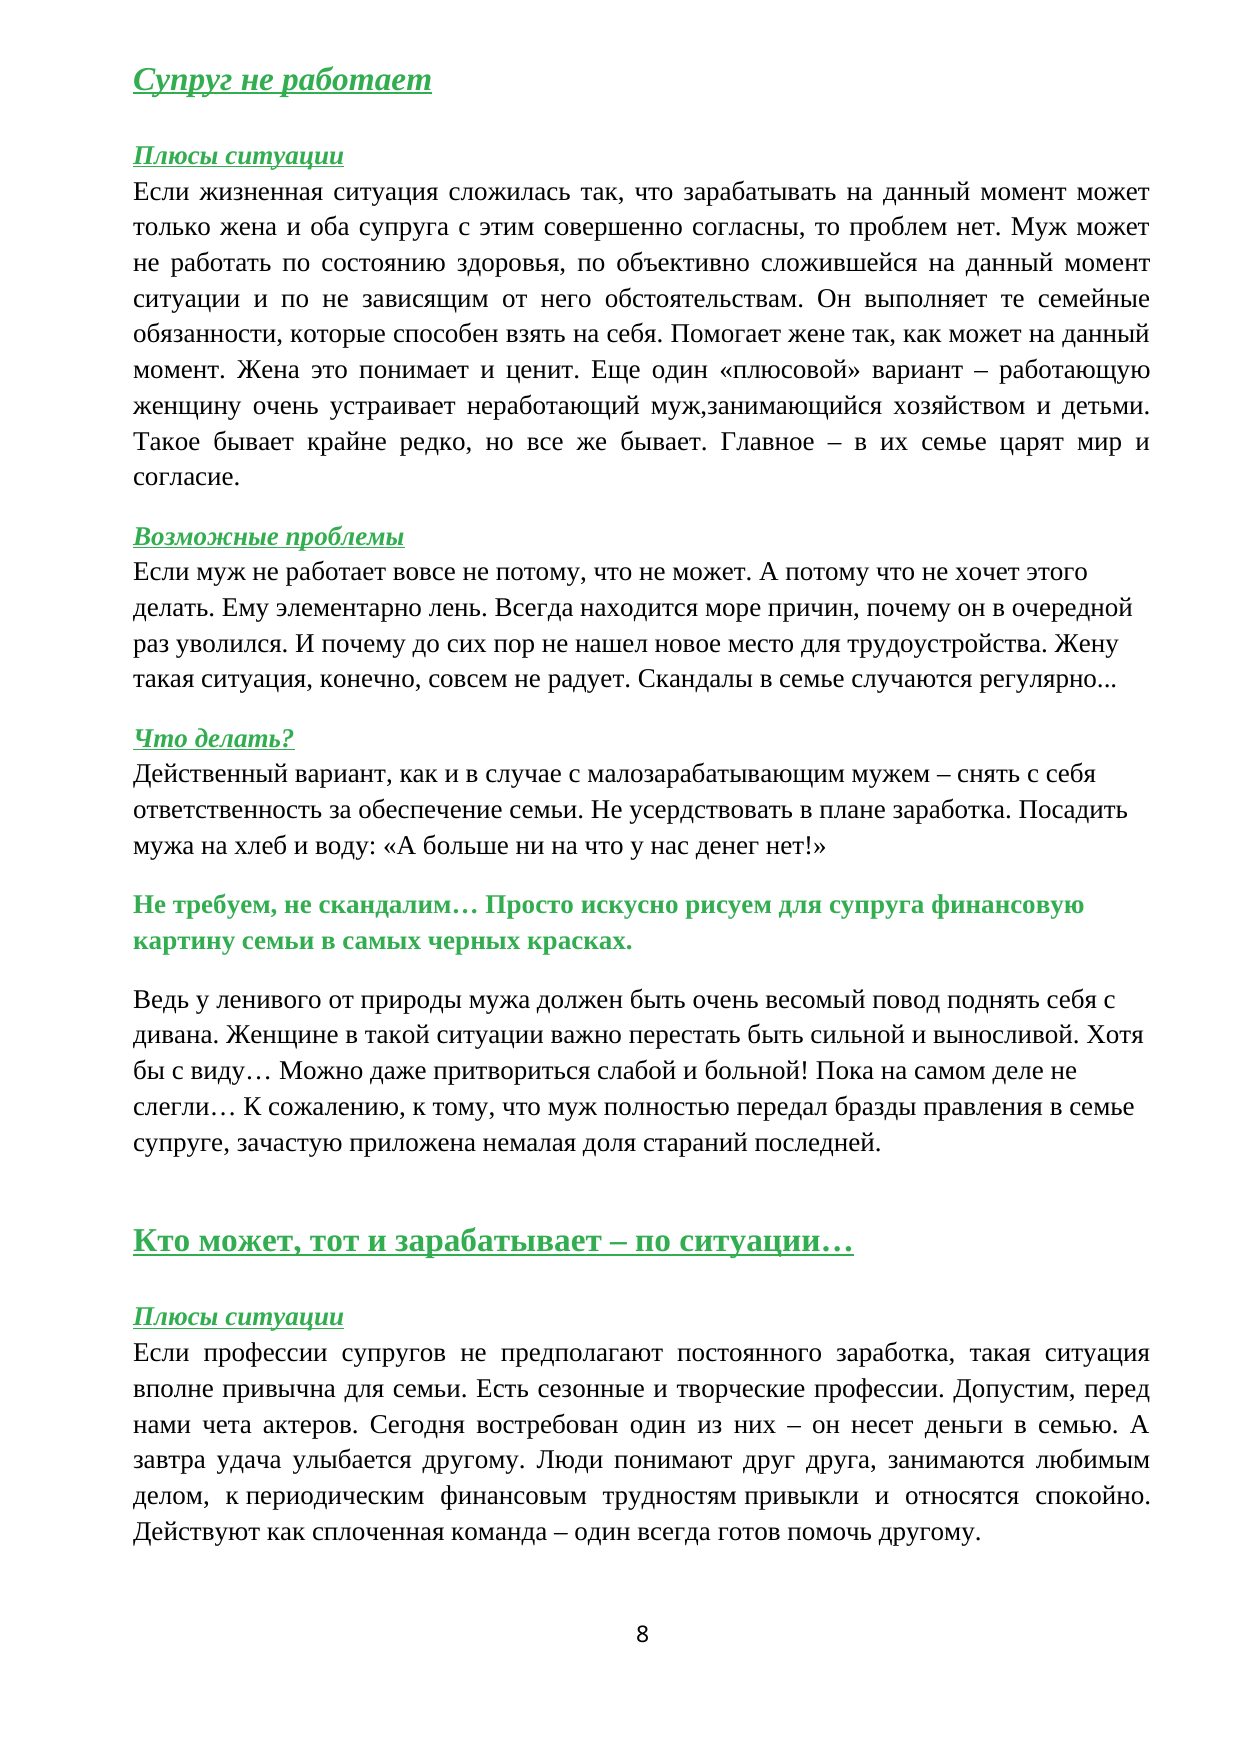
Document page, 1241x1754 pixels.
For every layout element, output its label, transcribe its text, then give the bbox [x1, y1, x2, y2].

text Действенный вариант, как и в случае с малозарабатывающим мужем – снять с себя ответственность за обеспечение семьи. Не усердствовать в плане заработка. Посадить мужа на хлеб и воду: «А больше ни на что у нас денег нет!» [133, 757, 1152, 860]
subtitle Супруг не работает [133, 59, 1152, 97]
subtitle Что делать? [133, 722, 1152, 753]
text Если жизненная ситуация сложилась так, что зарабатывать на данный момент может только жена и оба супруга с этим совершенно согласны, то проблем нет. Муж может не работать по состоянию здоровья, по объективно сложившейся на данный момент ситуации и по не зависящим от него обстоятельствам. Он выполняет те семейные обязанности, которые способен взять на себя. Помогает жене так, как может на данный момент. Жена это понимает и ценит. Еще один «плюсовой» вариант – работающую женщину очень устраивает неработающий муж,занимающийся хозяйством и детьми. Такое бывает крайне редко, но все же бывает. Главное – в их семье царят мир и согласие. [133, 174, 1152, 492]
text Если профессии супругов не предполагают постоянного заработка, такая ситуация вполне привычна для семьи. Есть сезонные и творческие профессии. Допустим, перед нами чета актеров. Сегодня востребован один из них – он несет деньги в семью. А завтра удача улыбается другому. Люди понимают друг друга, занимаются любимым делом, к периодическим финансовым трудностям привыкли и относятся спокойно. Действуют как сплоченная команда – один всегда готов помочь другому. [133, 1336, 1152, 1546]
subtitle Кто может, тот и зарабатывает – по ситуации… [133, 1221, 1152, 1259]
text Если муж не работает вовсе не потому, что не может. А потому что не хочет этого делать. Ему элементарно лень. Всегда находится море причин, почему он в очередной раз уволился. И почему до сих пор не нашел новое место для трудоустройства. Жену такая ситуация, конечно, совсем не радует. Скандалы в семье случаются регулярно... [133, 555, 1152, 694]
subtitle Плюсы ситуации [133, 1301, 1152, 1332]
subtitle Плюсы ситуации [133, 139, 1152, 170]
subtitle Возможные проблемы [133, 519, 1152, 551]
text Ведь у ленивого от природы мужа должен быть очень весомый повод поднять себя с дивана. Женщине в такой ситуации важно перестать быть сильной и выносливой. Хотя бы с виду… Можно даже притвориться слабой и больной! Пока на самом деле не слегли… К сожалению, к тому, что муж полностью передал бразды правления в семье супруге, зачастую приложена немалая доля стараний последней. [133, 983, 1152, 1157]
text Не требуем, не скандалим… Просто искусно рисуем для супруга финансовую картину семьи в самых черных красках. [133, 888, 1152, 955]
